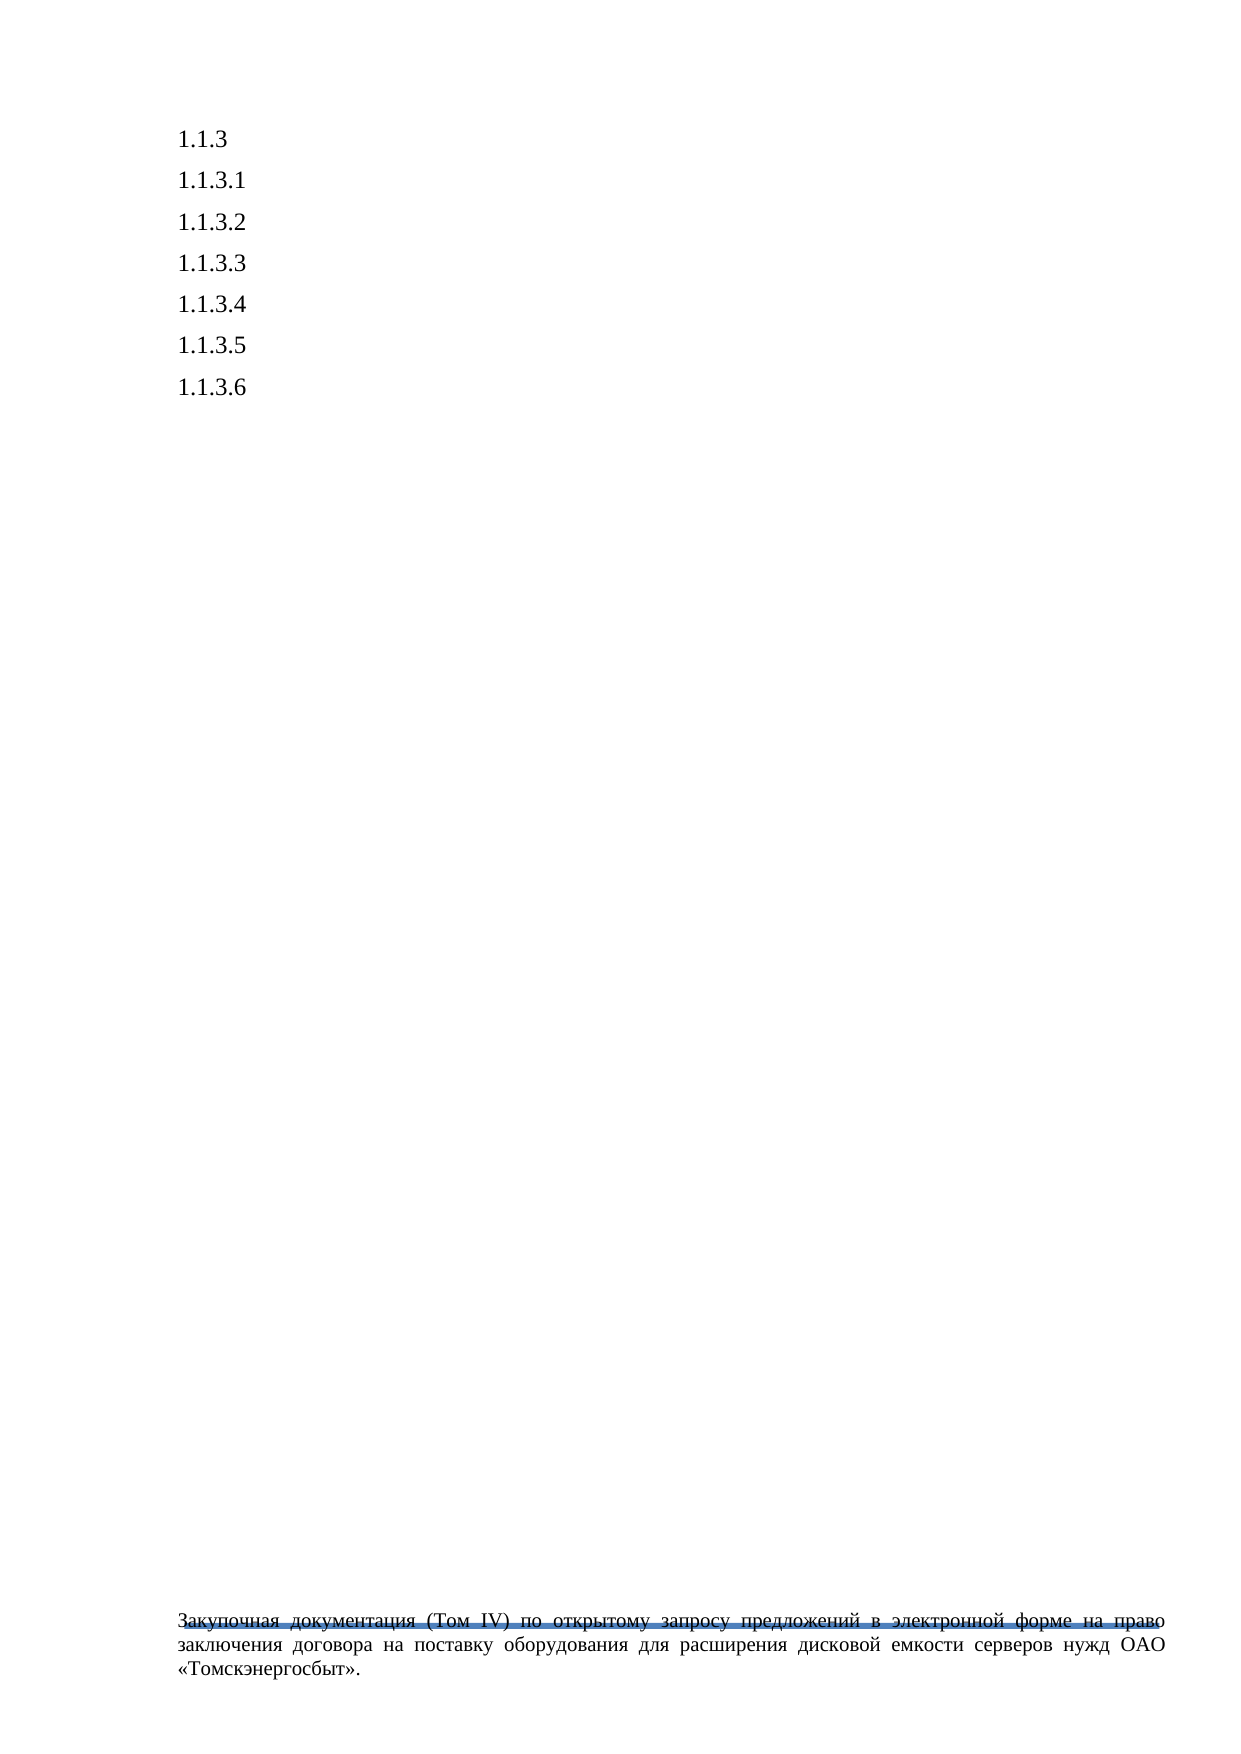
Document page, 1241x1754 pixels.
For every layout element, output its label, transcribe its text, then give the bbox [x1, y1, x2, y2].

list В таблице–3 приводятся иные параметры коммерческого предложения Участника запроса предложений. [177, 331, 1167, 359]
list В таблице–2 приводится расчет стоимости дополнительных услуг. При этом в графе 1 таблицы–2 указывается общая стоимость товаров из таблицы–1 (графа «ИТОГО»). [177, 289, 1167, 318]
list В таблице–1 приводится расчет стоимости самого товара без учета стоимости дополнительных услуг. Цена единицы и общая стоимость в таблице–1 должны включать все таможенные пошлины, налоги (включая НДС) и другие обязательные платежи в соответствии с действующим законодательством Российской Федерации, все транспортные и страховые расходы, расходы на погрузку–разгрузку согласно требованиям «Заказ на поставку товаров» и «Проект Договора». [177, 248, 1167, 277]
list Участник запроса предложений приводит номер и дату письма о подаче оферты, приложением к которому является данное коммерческое предложение. [177, 166, 1167, 194]
list Коммерческое предложение будет служить основой для подготовки приложения к Договору. В этой связи в целях снижения общих затрат сил и времени Заказчика и Участника запроса предложений на подготовку Договора данное Коммерческое предложение следует подготовить так, чтобы ее можно было с минимальными изменениями включить в Договор. [177, 372, 1167, 401]
list Инструкции по заполнению [177, 124, 1167, 153]
list Участник запроса предложений указывает свое фирменное наименование (в т.ч. организационно-правовую форму) и свой адрес. [177, 207, 1167, 236]
